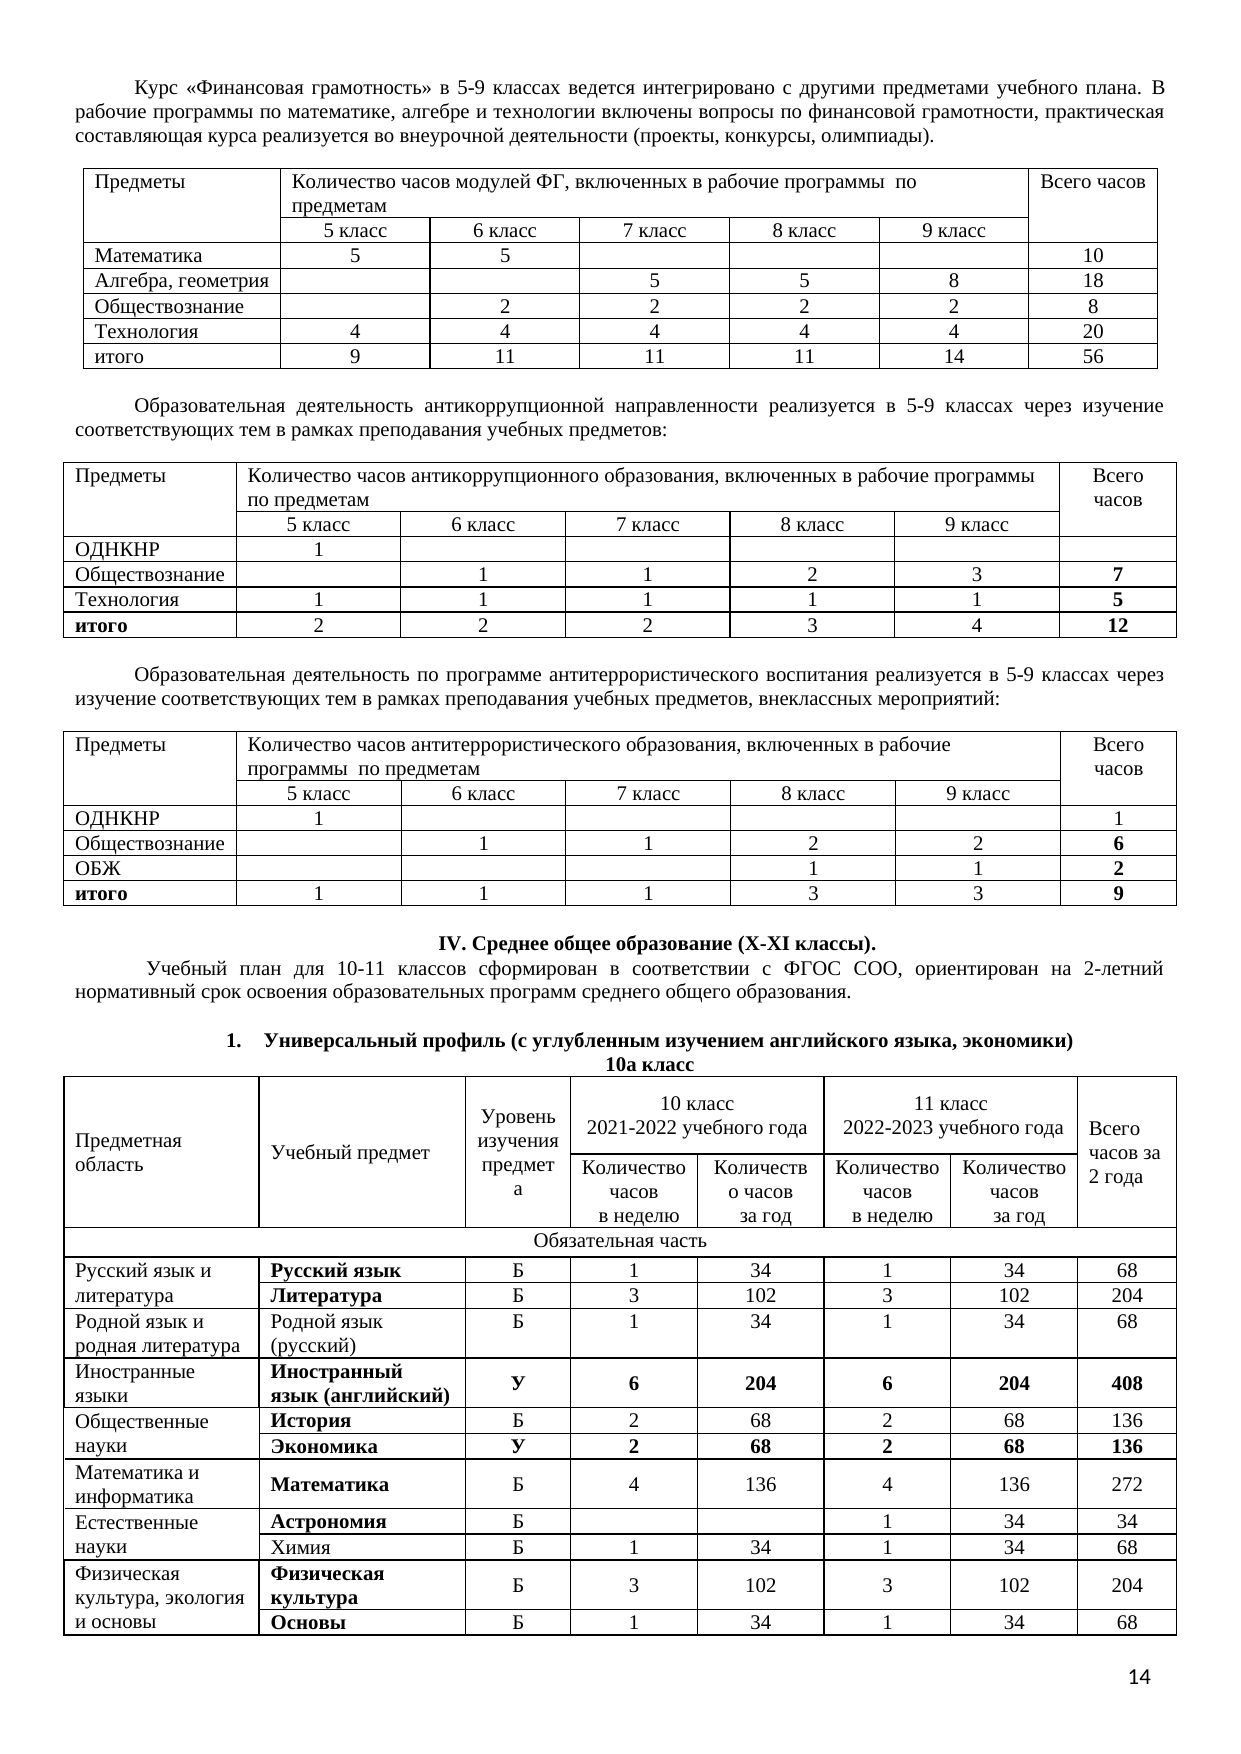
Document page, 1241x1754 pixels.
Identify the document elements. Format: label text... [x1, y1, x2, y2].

table_cell Родной язык (русский) [260, 1309, 465, 1357]
table_cell 1 [566, 831, 730, 855]
table_cell 2 [566, 613, 729, 637]
table_cell 2 [580, 294, 729, 318]
table_cell 34 [698, 1309, 823, 1357]
table_cell Технология [64, 588, 236, 611]
table_cell 4 [580, 319, 729, 343]
table_cell Обязательная часть [65, 1228, 1176, 1256]
table_cell 6 [1061, 831, 1176, 855]
table_cell 272 [1078, 1460, 1176, 1508]
table_cell 14 [880, 344, 1028, 368]
table_cell 2 [896, 831, 1060, 855]
table_cell 2 [571, 1434, 697, 1458]
table_cell Общественные науки [64, 1408, 259, 1458]
table_cell [730, 243, 879, 267]
table_cell 3 [571, 1561, 697, 1609]
table_cell итого [64, 613, 236, 637]
table_cell [281, 269, 429, 292]
table_cell 2 [401, 613, 565, 637]
table_cell 68 [951, 1434, 1077, 1458]
table_cell 9 [281, 344, 429, 368]
text Курс «Финансовая грамотность» в 5-9 классах ведется интегрировано с другими предметами учебного плана. В рабочие программы по математике, алгебре и технологии включены вопросы по финансовой грамотности, практическая составляющая курса реализуется во внеурочной деятельности (проекты, конкурсы, олимпиады). [75, 75, 1165, 147]
table_header Количество часов антитеррористического образования, включенных в рабочие программы по предметам [237, 732, 1060, 780]
table_cell 7 [1060, 562, 1176, 586]
table_cell 4 [571, 1460, 697, 1508]
text Учебный план для 10-11 классов сформирован в соответствии с ФГОС СОО, ориентирован на 2-летний нормативный срок освоения образовательных программ среднего общего образования. [75, 955, 1165, 1003]
table_cell Количество часов за год [951, 1155, 1077, 1227]
table_cell ОБЖ [64, 856, 236, 880]
table_cell Количество часов в неделю [825, 1155, 950, 1227]
table_cell [895, 537, 1059, 561]
table_cell 1 [731, 588, 894, 611]
table_cell Математика и информатика [64, 1459, 259, 1508]
table_cell [896, 806, 1060, 830]
table_cell 6 [571, 1359, 697, 1407]
table_cell 4 [825, 1460, 950, 1508]
table_cell 2 [731, 562, 894, 586]
table_cell 9 класс [896, 781, 1060, 805]
table_cell 3 [825, 1283, 950, 1307]
table_cell Математика [260, 1460, 465, 1508]
table_cell Количество часов за год [698, 1155, 823, 1227]
table_cell [402, 806, 565, 830]
table_header 11 класс 2022-2023 учебного года [825, 1077, 1077, 1153]
table_cell [237, 856, 401, 880]
table_cell 136 [1078, 1434, 1176, 1458]
table_cell Б [466, 1283, 570, 1307]
table_cell 34 [951, 1535, 1077, 1559]
table_cell Алгебра, геометрия [84, 269, 280, 292]
table_header Всего часов [1061, 732, 1176, 805]
table_cell [731, 806, 895, 830]
table_cell 7 класс [580, 218, 729, 242]
table_cell 34 [698, 1535, 823, 1559]
table_cell 1 [401, 562, 565, 586]
table_cell 3 [571, 1283, 697, 1307]
table_cell Б [466, 1535, 570, 1559]
table_cell 9 [1061, 881, 1176, 905]
table_cell 1 [402, 831, 565, 855]
table_cell 204 [1078, 1561, 1176, 1609]
table_cell 9 класс [895, 512, 1059, 536]
table_cell Б [466, 1460, 570, 1508]
table_cell Б [466, 1509, 570, 1533]
table_cell Б [466, 1258, 570, 1282]
table_cell 6 [825, 1359, 950, 1407]
table_cell 5 класс [281, 218, 429, 242]
table_cell 4 [880, 319, 1028, 343]
table_cell 34 [1078, 1509, 1176, 1533]
table_cell 1 [237, 537, 400, 561]
table_cell 1 [237, 588, 400, 611]
table_cell 1 [566, 562, 729, 586]
table_cell 1 [731, 856, 895, 880]
table_cell Родной язык и родная литература [65, 1309, 258, 1357]
table_cell 7 класс [566, 781, 730, 805]
table_header Количество часов модулей ФГ, включенных в рабочие программы по предметам [281, 169, 1028, 217]
table_cell 2 [1061, 856, 1176, 880]
table_cell 1 [401, 588, 565, 611]
table_cell Астрономия [260, 1509, 465, 1533]
table_cell 34 [698, 1610, 823, 1634]
table_cell 8 класс [731, 781, 895, 805]
table_cell 1 [571, 1309, 697, 1357]
table_header Всего часов [1029, 169, 1157, 242]
table_cell 2 [730, 294, 879, 318]
table_cell 2 [731, 831, 895, 855]
table_cell Химия [260, 1535, 465, 1559]
table_cell 3 [731, 613, 894, 637]
table_header Предметная область [65, 1077, 258, 1227]
table_cell итого [84, 344, 280, 368]
table_cell 5 [730, 269, 879, 292]
table_cell 5 [580, 269, 729, 292]
table_cell 2 [880, 294, 1028, 318]
table_cell 408 [1078, 1359, 1176, 1407]
table_cell 11 [580, 344, 729, 368]
table_cell [580, 243, 729, 267]
table_cell Естественные науки [64, 1509, 259, 1559]
table_cell Обществознание [64, 831, 236, 855]
table_cell 1 [571, 1610, 697, 1634]
table_header Всего часов за 2 года [1078, 1077, 1176, 1227]
table_cell 8 класс [731, 512, 894, 536]
table_cell 2 [237, 613, 400, 637]
table_cell Физическая культура [260, 1561, 465, 1609]
table_cell 20 [1029, 319, 1157, 343]
table_cell 1 [896, 856, 1060, 880]
table_cell Б [466, 1610, 570, 1634]
table_cell 2 [431, 294, 579, 318]
table_cell 102 [951, 1283, 1077, 1307]
table_cell 1 [566, 588, 729, 611]
table_cell 1 [237, 806, 401, 830]
table_cell 4 [895, 613, 1059, 637]
table_cell 2 [571, 1408, 697, 1432]
table_cell 1 [825, 1610, 950, 1634]
table_cell 5 класс [237, 781, 401, 805]
table_header Предметы [84, 169, 280, 242]
table_cell 1 [825, 1258, 950, 1282]
table_cell [237, 831, 401, 855]
table_cell 102 [698, 1561, 823, 1609]
table_cell Экономика [260, 1434, 465, 1458]
table_cell 5 класс [237, 512, 400, 536]
table_cell Б [466, 1408, 570, 1432]
table_cell [731, 537, 894, 561]
table_cell 34 [951, 1509, 1077, 1533]
table_cell Русский язык и литература [65, 1258, 258, 1307]
table_header Предметы [64, 732, 236, 805]
table_cell 4 [281, 319, 429, 343]
table_header Всего часов [1060, 463, 1176, 536]
text Образовательная деятельность по программе антитеррористического воспитания реализуется в 5-9 классах через изучение соответствующих тем в рамках преподавания учебных предметов, внеклассных мероприятий: [75, 662, 1165, 710]
table_cell 6 класс [402, 781, 565, 805]
table_cell 68 [1078, 1610, 1176, 1634]
table_cell [880, 243, 1028, 267]
table_cell 9 класс [880, 218, 1028, 242]
table_cell ОДНКНР [64, 537, 236, 561]
table_header 10 класс 2021-2022 учебного года [571, 1077, 823, 1153]
table_cell У [466, 1359, 570, 1407]
table_cell 136 [698, 1460, 823, 1508]
table_cell Физическая культура, экология и основы безопасности жизнедеятельности [65, 1561, 258, 1634]
table_cell 68 [698, 1434, 823, 1458]
table_cell 1 [825, 1309, 950, 1357]
table_cell Обществознание [84, 294, 280, 318]
table_cell 11 [431, 344, 579, 368]
table_cell 8 [880, 269, 1028, 292]
table_cell 68 [1078, 1535, 1176, 1559]
table_cell 12 [1060, 613, 1176, 637]
table_cell 10 [1029, 243, 1157, 267]
table_cell 1 [237, 881, 401, 905]
table_cell 56 [1029, 344, 1157, 368]
table_cell Технология [84, 319, 280, 343]
table_cell 204 [698, 1359, 823, 1407]
text Образовательная деятельность антикоррупционной направленности реализуется в 5-9 классах через изучение соответствующих тем в рамках преподавания учебных предметов: [75, 393, 1165, 441]
table_cell [431, 269, 579, 292]
table_cell 2 [825, 1408, 950, 1432]
table_cell 1 [1061, 806, 1176, 830]
table_cell 34 [951, 1258, 1077, 1282]
text 10а класс [134, 1052, 1165, 1076]
table_cell У [466, 1434, 570, 1458]
list Универсальный профиль (с углубленным изучением английского языка, экономики) [134, 1028, 1165, 1052]
table_cell 102 [951, 1561, 1077, 1609]
table_cell [237, 562, 400, 586]
table_cell Обществознание [64, 562, 236, 586]
table_cell 7 класс [566, 512, 729, 536]
table_cell 6 класс [431, 218, 579, 242]
table_cell 1 [402, 881, 565, 905]
table_cell 3 [731, 881, 895, 905]
table_cell Б [466, 1309, 570, 1357]
table_cell 1 [566, 881, 730, 905]
table_cell Русский язык [260, 1258, 465, 1282]
table_cell 5 [281, 243, 429, 267]
table_cell 6 класс [401, 512, 565, 536]
table_cell 4 [431, 319, 579, 343]
table_cell 8 [1029, 294, 1157, 318]
table_cell 1 [825, 1535, 950, 1559]
table_cell 68 [1078, 1258, 1176, 1282]
table_cell 1 [571, 1258, 697, 1282]
table_cell Иностранные языки [65, 1359, 258, 1407]
table_cell [402, 856, 565, 880]
table_cell 204 [951, 1359, 1077, 1407]
table_cell Количество часов в неделю [571, 1155, 697, 1227]
table_cell 34 [951, 1309, 1077, 1357]
table_cell 5 [1060, 588, 1176, 611]
table_cell 136 [951, 1460, 1077, 1508]
table_cell 1 [825, 1509, 950, 1533]
table_cell 102 [698, 1283, 823, 1307]
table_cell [260, 1610, 465, 1634]
table_cell 18 [1029, 269, 1157, 292]
table_header Предметы [64, 463, 236, 536]
table_cell [401, 537, 565, 561]
table_cell 3 [825, 1561, 950, 1609]
text IV. Среднее общее образование (X-XI классы). [75, 931, 1165, 955]
table_cell 4 [730, 319, 879, 343]
table_cell 68 [951, 1408, 1077, 1432]
table_cell 3 [895, 562, 1059, 586]
table_cell 1 [571, 1535, 697, 1559]
table_cell [698, 1509, 823, 1533]
table_cell 34 [951, 1610, 1077, 1634]
table_cell 11 [730, 344, 879, 368]
table_cell [566, 537, 729, 561]
table_cell Иностранный язык (английский) [260, 1359, 465, 1407]
table_header Учебный предмет [260, 1077, 465, 1227]
table_cell [566, 806, 730, 830]
table_cell 136 [1078, 1408, 1176, 1432]
table_cell [281, 294, 429, 318]
table_cell 68 [1078, 1309, 1176, 1357]
table_cell 8 класс [730, 218, 879, 242]
table_cell Математика [84, 243, 280, 267]
table_cell Б [466, 1561, 570, 1609]
table_cell [566, 856, 730, 880]
table_header Количество часов антикоррупционного образования, включенных в рабочие программы по предметам [237, 463, 1059, 511]
table_cell 204 [1078, 1283, 1176, 1307]
table_cell 34 [698, 1258, 823, 1282]
table_cell 5 [431, 243, 579, 267]
table_cell 3 [896, 881, 1060, 905]
table_cell ОДНКНР [64, 806, 236, 830]
table_cell итого [64, 881, 236, 905]
table_header Уровень изучения предмета [466, 1077, 570, 1227]
table_cell 68 [698, 1408, 823, 1432]
table_cell [571, 1509, 697, 1533]
table_cell 2 [825, 1434, 950, 1458]
table_cell История [260, 1408, 465, 1432]
table_cell Литература [260, 1283, 465, 1307]
table_cell [1060, 537, 1176, 561]
table_cell 1 [895, 588, 1059, 611]
